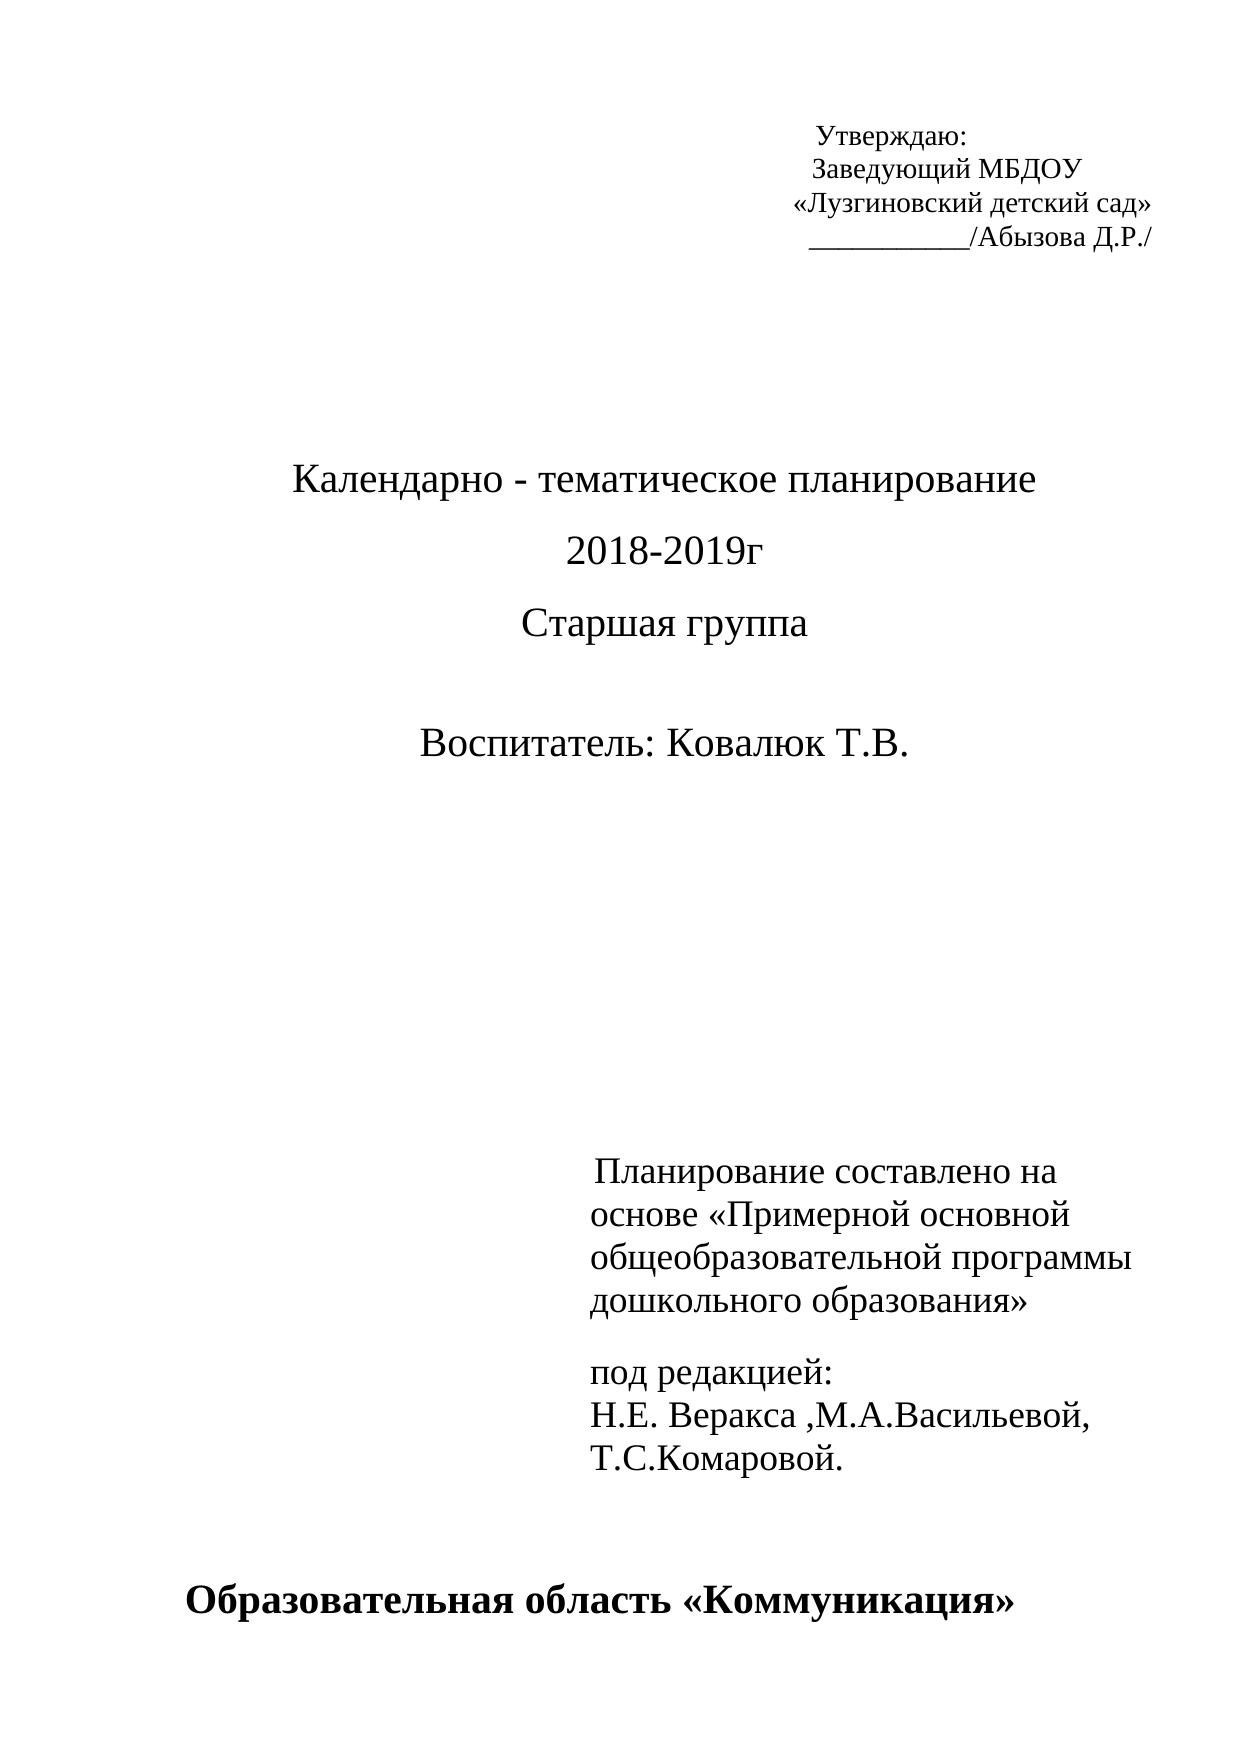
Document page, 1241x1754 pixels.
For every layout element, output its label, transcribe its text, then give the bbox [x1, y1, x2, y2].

text Образовательная область «Коммуникация» [177, 1575, 1152, 1623]
text 2018-2019г [177, 525, 1152, 573]
text ___________/Абызова Д.Р./ [177, 219, 1152, 252]
text Календарно - тематическое планирование [177, 453, 1152, 501]
text основе «Примерной основной [177, 1191, 1152, 1234]
text Старшая группа [177, 597, 1152, 645]
text Воспитатель: Ковалюк Т.В. [177, 717, 1152, 765]
text общеобразовательной программы [177, 1234, 1152, 1278]
text дошкольного образования» [177, 1278, 1152, 1321]
text Планирование составлено на [177, 1148, 1152, 1191]
text Заведующий МБДОУ [177, 152, 1152, 185]
text Т.С.Комаровой. [177, 1436, 1152, 1479]
text Н.Е. Веракса ,М.А.Васильевой, [177, 1393, 1152, 1436]
text Утверждаю: [177, 118, 1152, 152]
text под редакцией: [177, 1349, 1152, 1393]
text «Лузгиновский детский сад» [177, 185, 1152, 219]
